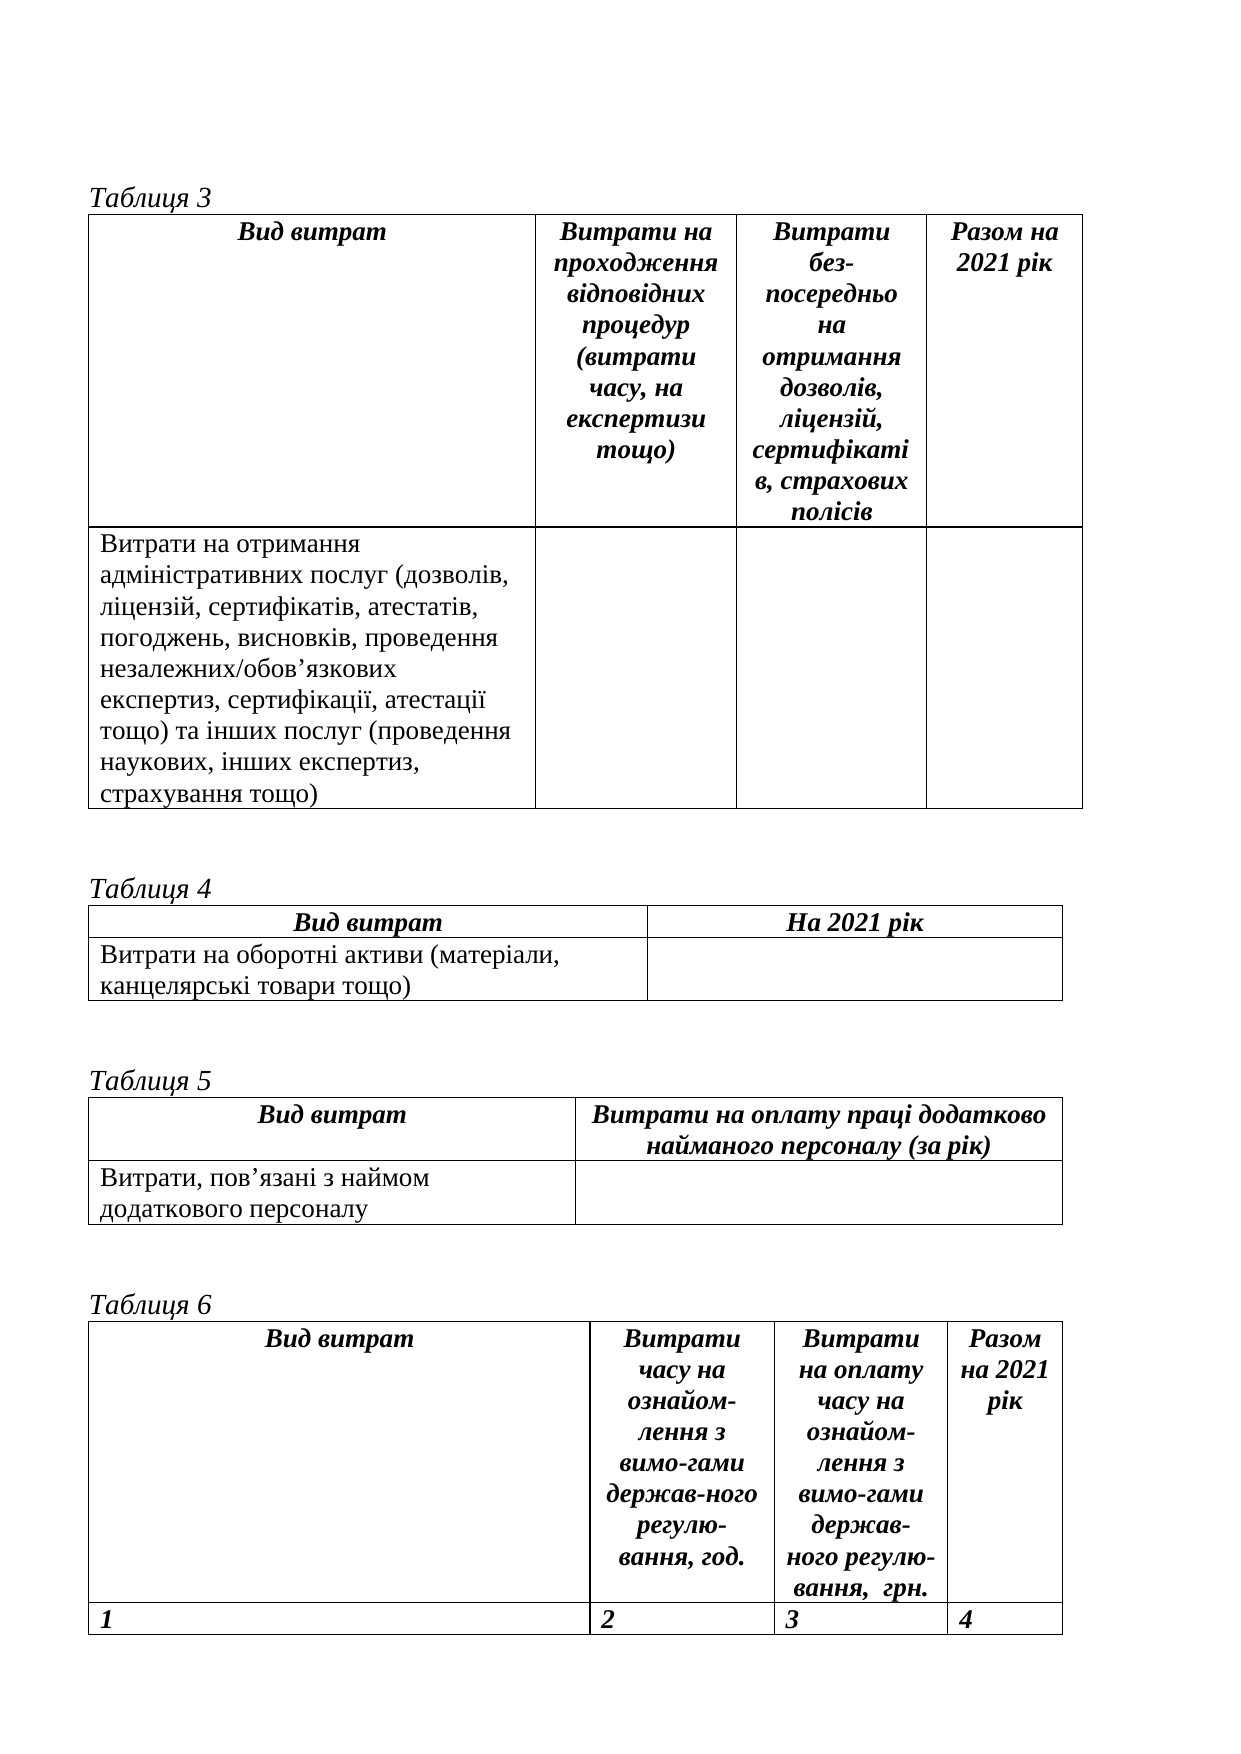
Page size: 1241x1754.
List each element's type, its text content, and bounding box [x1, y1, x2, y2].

table_cell 4 [948, 1603, 1062, 1634]
table_header Витрати на оплату часу на ознайом-лення з вимо-гами держав-ного регулю-вання, грн. [775, 1322, 947, 1602]
table_header Разом на 2021 рік [927, 215, 1082, 526]
table_cell [737, 528, 926, 808]
table_header Вид витрат [89, 1322, 589, 1602]
table_header Витрати на оплату праці додатково найманого персоналу (за рік) [576, 1098, 1062, 1160]
text Таблиця 3 [89, 180, 1092, 214]
table_header Разом на 2021 рік [948, 1322, 1062, 1602]
table_header Вид витрат [89, 1098, 575, 1160]
table_header Витрати часу на ознайом-лення з вимо-гами держав-ного регулю-вання, год. [591, 1322, 774, 1602]
table_header Витрати на проходження відповідних процедур (витрати часу, на експертизи тощо) [536, 215, 736, 526]
table_cell 1 [89, 1603, 589, 1634]
table_cell Витрати, пов’язані з наймом додаткового персоналу [89, 1161, 575, 1224]
table_header На 2021 рік [648, 906, 1062, 937]
text Таблиця 4 [89, 871, 1092, 905]
table_cell Витрати на оборотні активи (матеріали, канцелярські товари тощо) [89, 938, 647, 1000]
table_header Витрати без-посередньо на отримання дозволів, ліцензій, сертифікатів, страхових полісів [737, 215, 926, 526]
table_cell [576, 1161, 1062, 1224]
table_cell [536, 528, 736, 808]
text Таблиця 6 [89, 1287, 1092, 1321]
table_header Вид витрат [89, 215, 535, 526]
text Таблиця 5 [89, 1063, 1092, 1097]
table_cell [648, 938, 1062, 1000]
table_cell Витрати на отримання адміністративних послуг (дозволів, ліцензій, сертифікатів, атестатів, погоджень, висновків, проведення незалежних/обов’язкових експертиз, сертифікації, атестації тощо) та інших послуг (проведення наукових, інших експертиз, страхування тощо) [89, 528, 535, 808]
table_cell 2 [591, 1603, 774, 1634]
table_cell [927, 528, 1082, 808]
table_header Вид витрат [89, 906, 647, 937]
table_cell 3 [775, 1603, 947, 1634]
